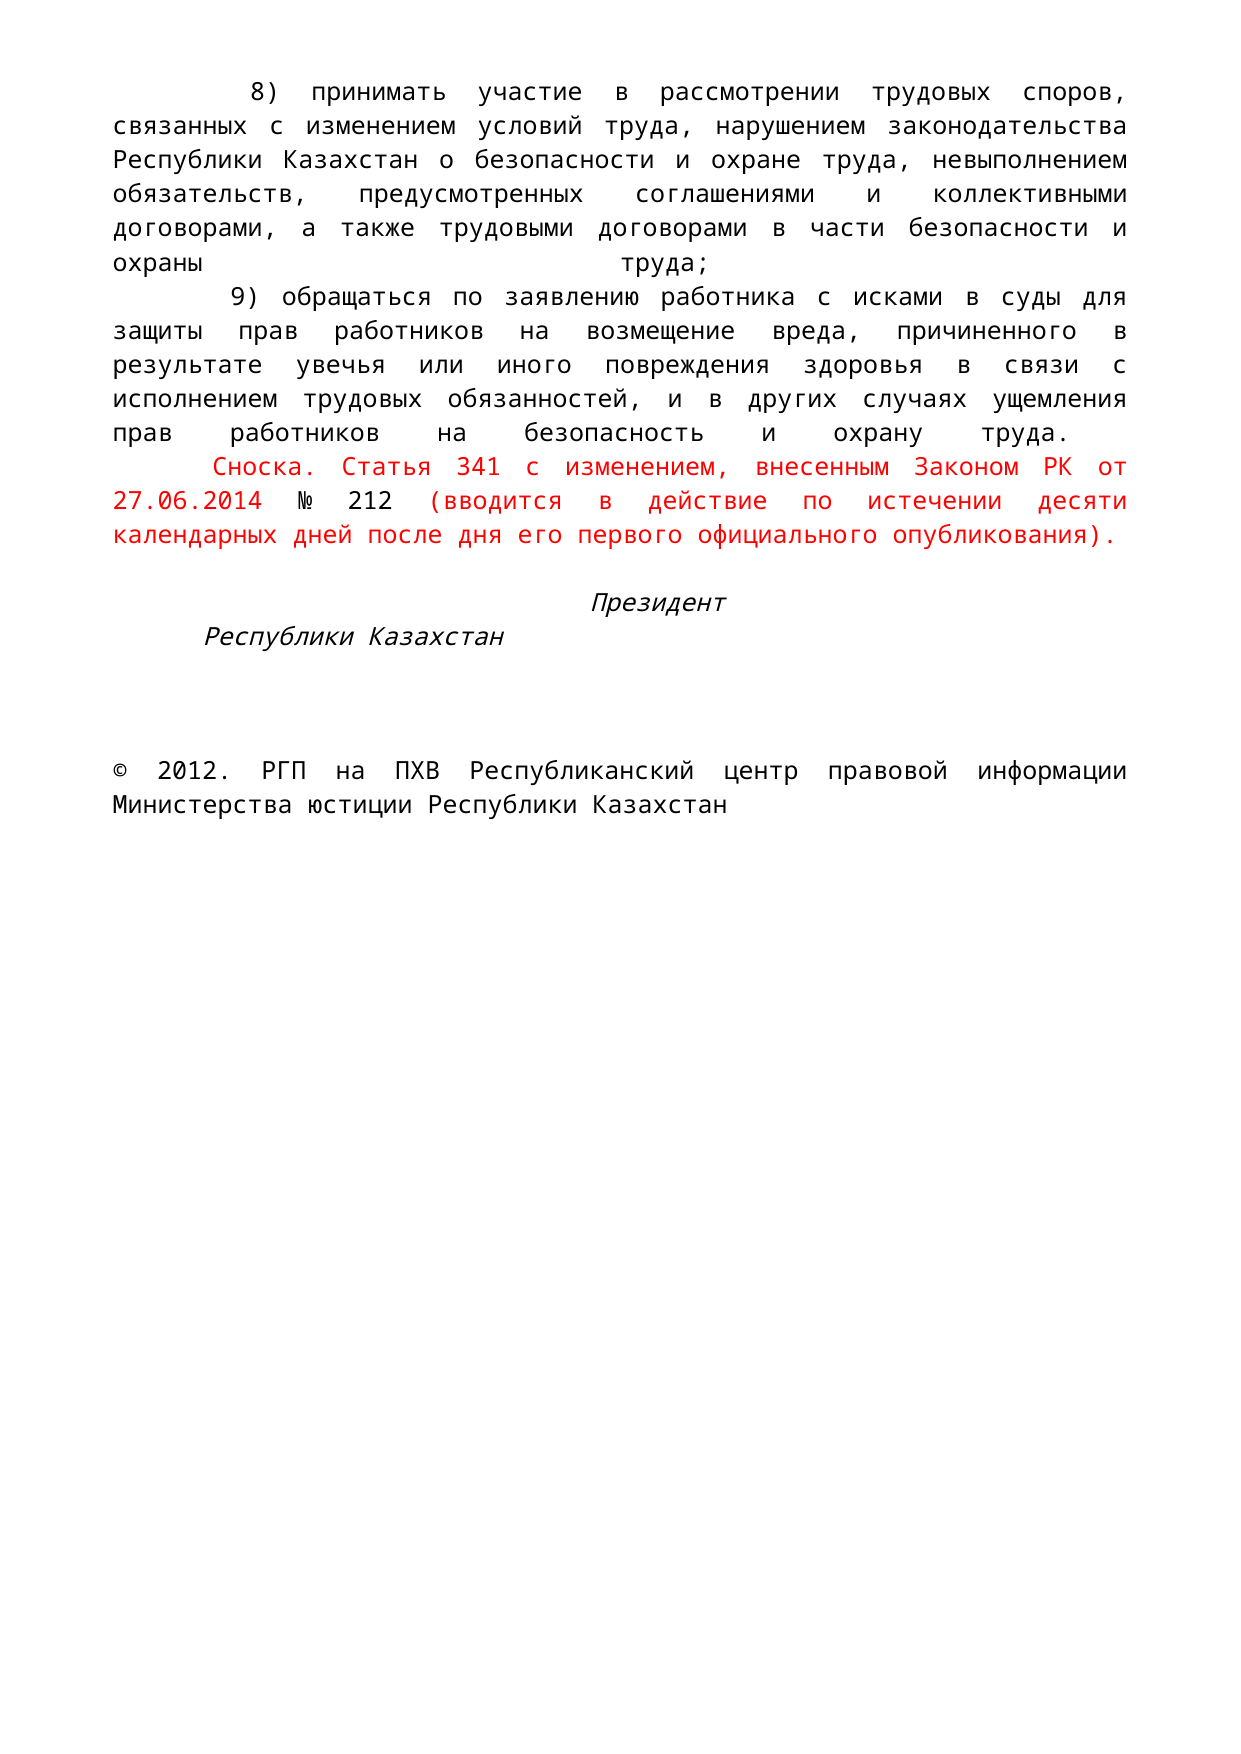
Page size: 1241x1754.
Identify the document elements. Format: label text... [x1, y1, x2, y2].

text Президент Республики Казахстан [112, 585, 1128, 653]
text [112, 74, 1128, 551]
text © 2012. РГП на ПХВ Республиканский центр правовой информации Министерства юстиции Республики Казахстан [112, 752, 1128, 820]
